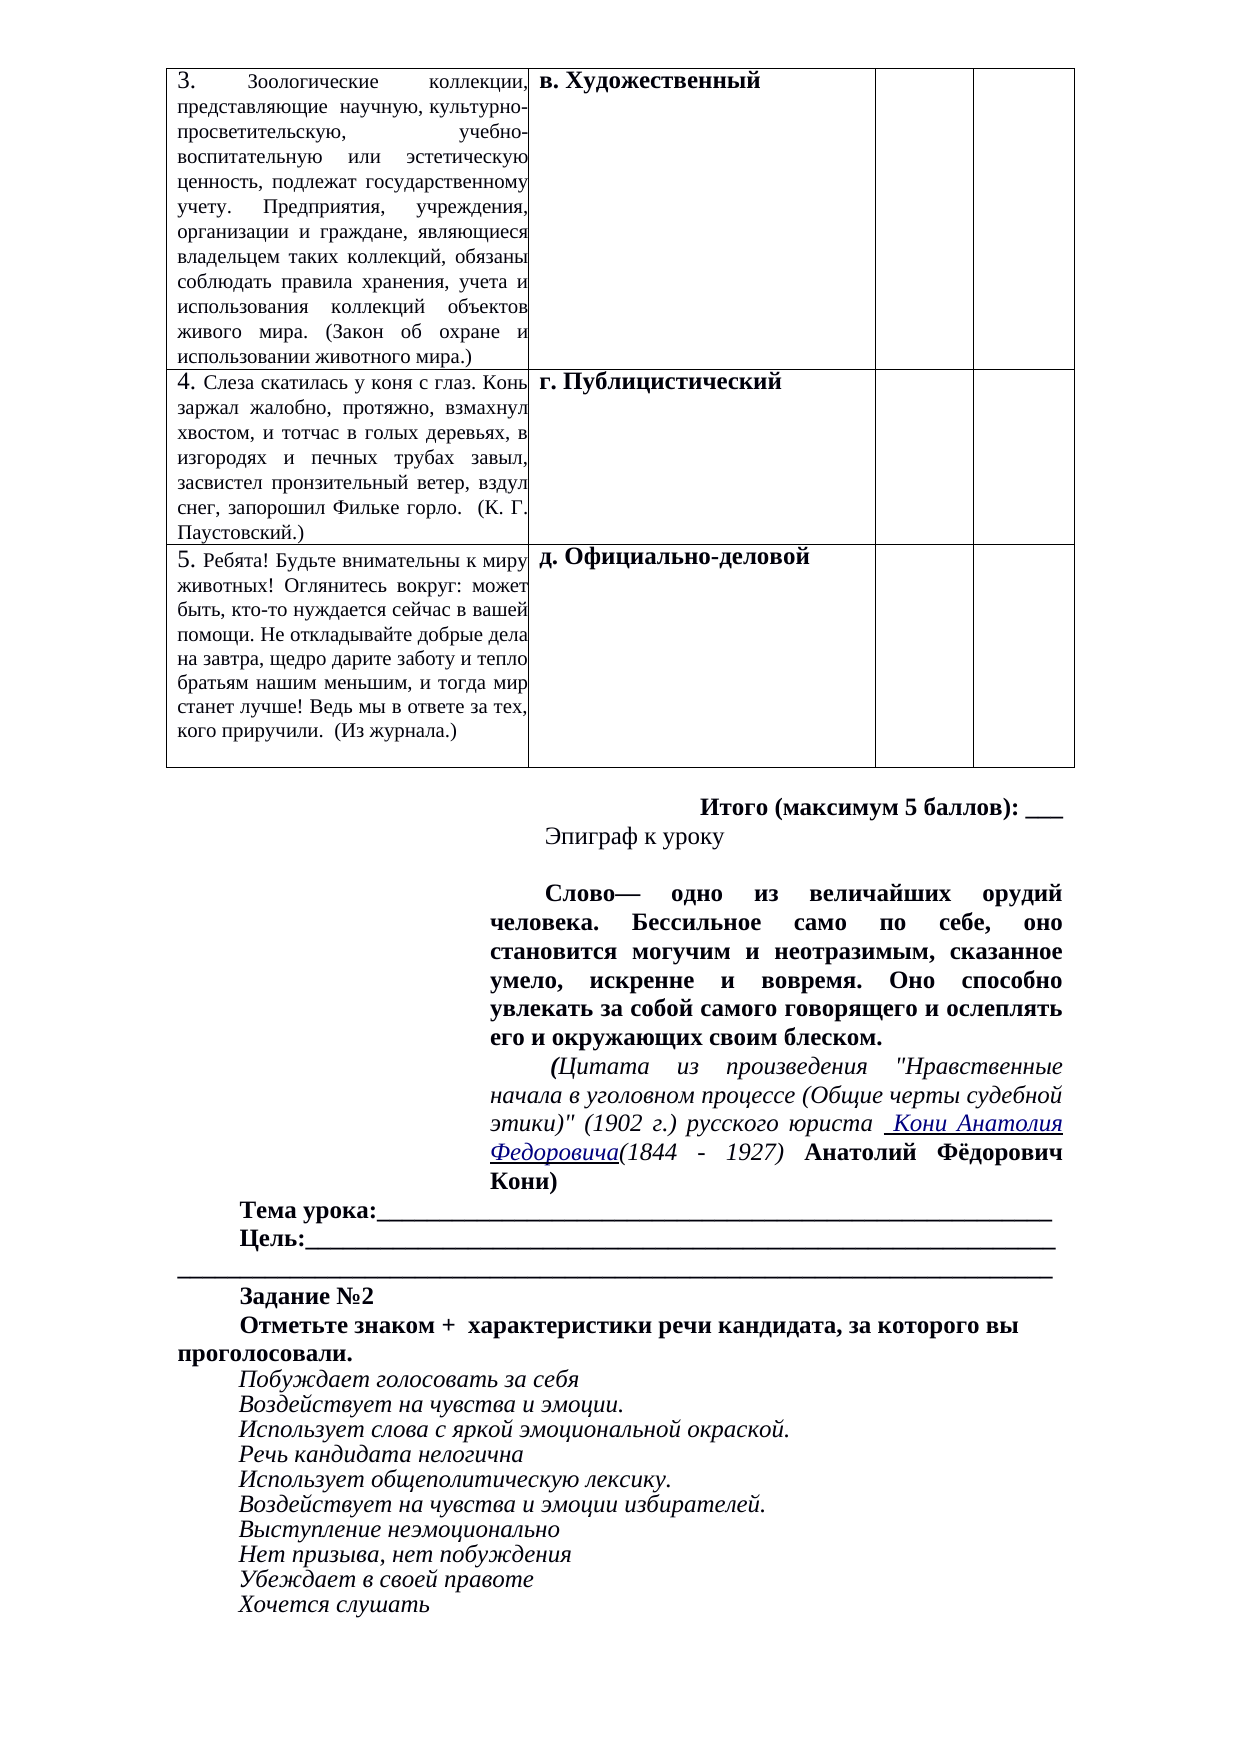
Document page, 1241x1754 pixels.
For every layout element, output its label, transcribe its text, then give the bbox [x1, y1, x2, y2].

table_cell 3. Зоологические коллекции, представляющие научную, культурно-просветительскую, учебно-воспитательную или эстетическую ценность, подлежат государственному учету. Предприятия, учреждения, организации и граждане, являющиеся владельцем таких коллекций, обязаны соблюдать правила хранения, учета и использования коллекций объектов живого мира. (Закон об охране и использовании животного мира.) [167, 69, 528, 368]
table_cell [974, 370, 1074, 544]
text Тема урока:______________________________________________________ [177, 1195, 1063, 1223]
table_cell [876, 69, 973, 368]
text Использует общеполитическую лексику. [177, 1467, 1063, 1492]
table_cell д. Официально-деловой [529, 545, 875, 767]
text Речь кандидата нелогична [177, 1442, 1063, 1467]
text Итого (максимум 5 баллов): ___ [177, 792, 1063, 821]
table_cell 5. Ребята! Будьте внимательны к миру животных! Оглянитесь вокруг: может быть, кто-то нуждается сейчас в вашей помощи. Не откладывайте добрые дела на завтра, щедро дарите заботу и тепло братьям нашим меньшим, и тогда мир станет лучше! Ведь мы в ответе за тех, кого приручили. (Из журнала.) [167, 545, 528, 767]
table_cell 4. Слеза скатилась у коня с глаз. Конь заржал жалобно, протяжно, взмахнул хвостом, и тотчас в голых деревьях, в изгородях и печных трубах завыл, засвистел пронзительный ветер, вздул снег, запорошил Фильке горло. (К. Г. Паустовский.) [167, 370, 528, 544]
text Воздействует на чувства и эмоции. [177, 1392, 1063, 1417]
table_cell [876, 370, 973, 544]
text Отметьте знаком + характеристики речи кандидата, за которого вы проголосовали. [177, 1310, 1063, 1367]
text Нет призыва, нет побуждения [177, 1542, 1063, 1567]
table_cell [876, 545, 973, 767]
text Воздействует на чувства и эмоции избирателей. [177, 1492, 1063, 1517]
text (Цитата из произведения "Нравственные начала в уголовном процессе (Общие черты судебной этики)" (1902 г.) русского юриста Кони Анатолия Федоровича(1844 - 1927) Анатолий Фёдорович Кони) [490, 1051, 1063, 1195]
text Слово— одно из величайших орудий человека. Бессильное само по себе, оно становится могучим и неотразимым, сказанное умело, искренне и вовремя. Оно способно увлекать за собой самого говорящего и ослеплять его и окружающих своим блеском. [490, 878, 1063, 1051]
text Цель:__________________________________________________________________________________________________________________________________ [177, 1223, 1063, 1281]
table_cell [974, 545, 1074, 767]
table_cell г. Публицистический [529, 370, 875, 544]
text Хочется слушать [177, 1592, 1063, 1617]
table_cell [974, 69, 1074, 368]
text Задание №2 [177, 1281, 1063, 1310]
text Побуждает голосовать за себя [177, 1367, 1063, 1392]
text Убеждает в своей правоте [177, 1567, 1063, 1592]
table_cell в. Художественный [529, 69, 875, 368]
text Выступление неэмоционально [177, 1517, 1063, 1542]
text Использует слова с яркой эмоциональной окраской. [177, 1417, 1063, 1442]
text Эпиграф к уроку [490, 821, 1063, 850]
